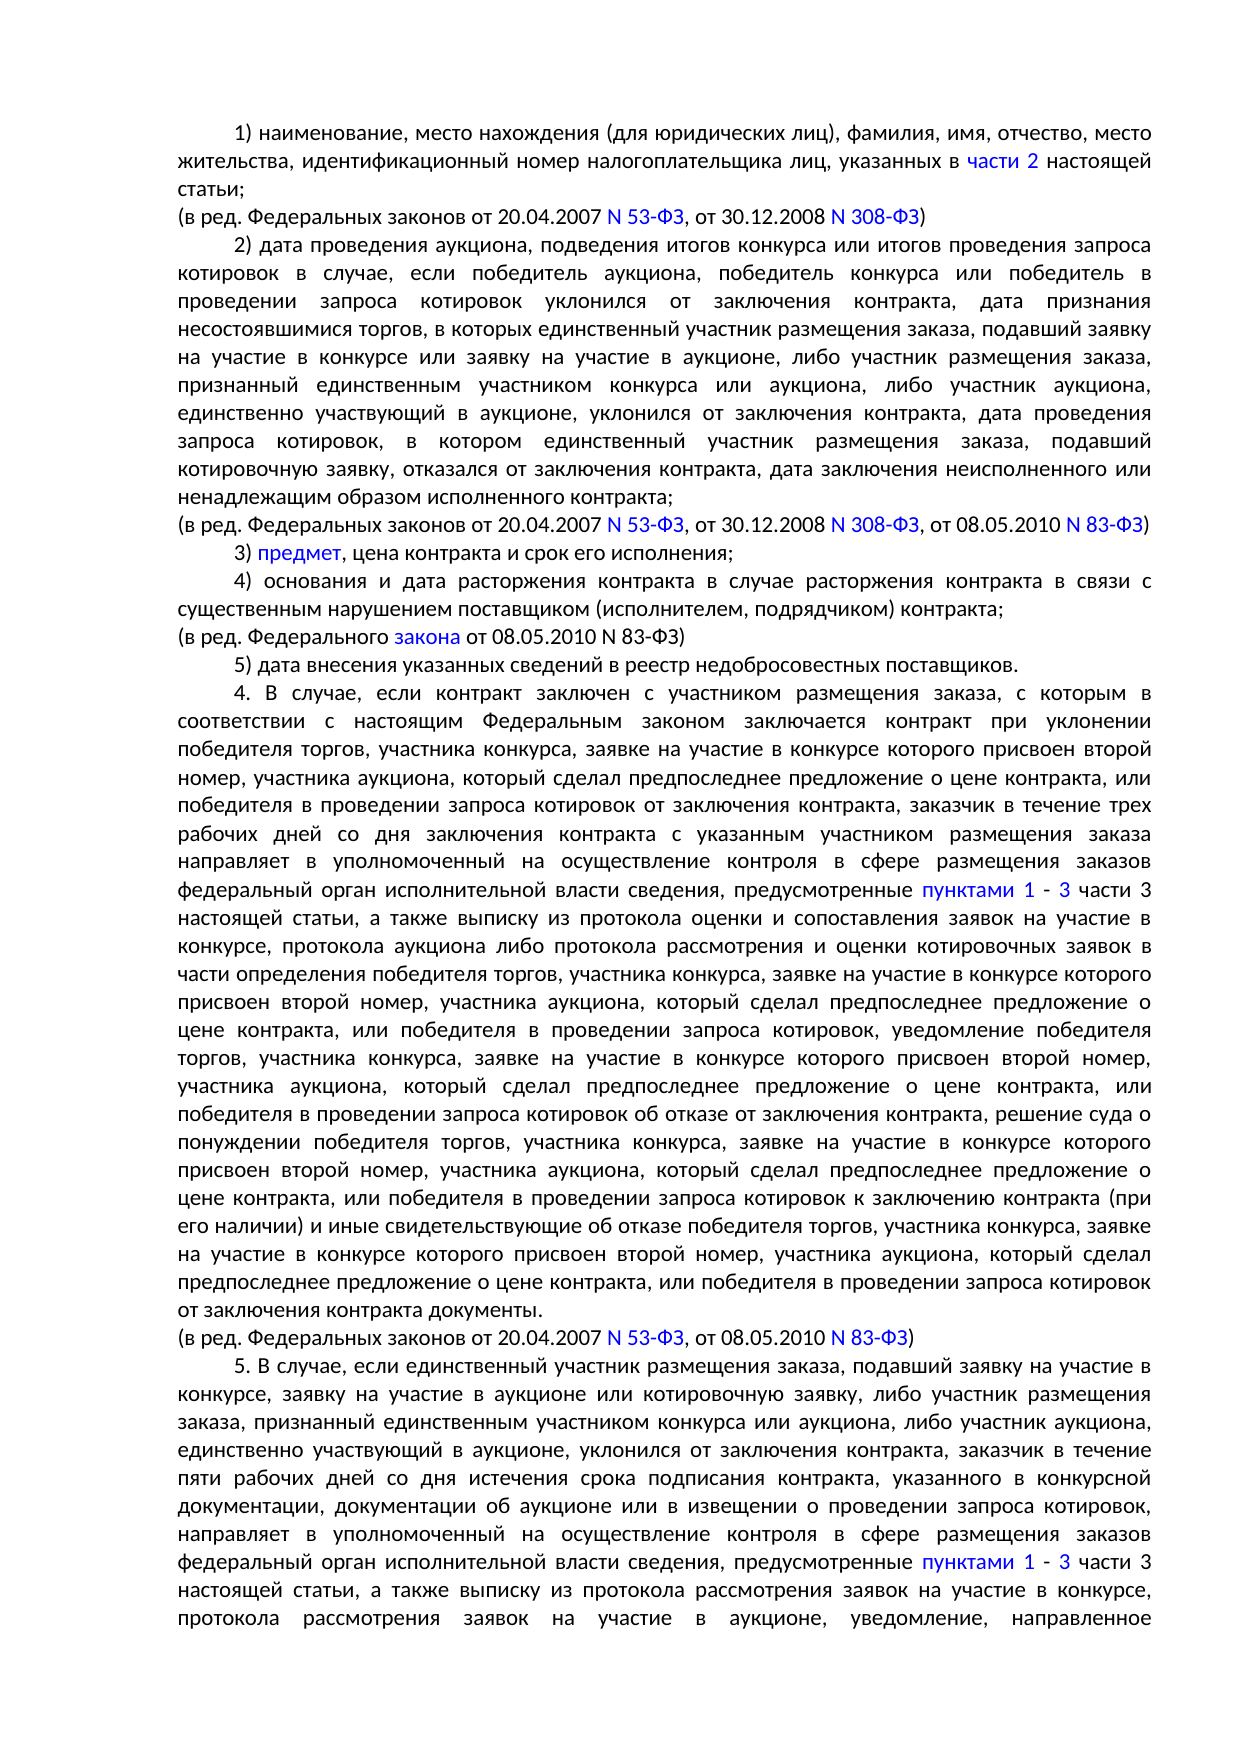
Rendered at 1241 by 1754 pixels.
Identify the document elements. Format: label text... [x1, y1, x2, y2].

text (в ред. Федеральных законов от 20.04.2007 N 53-ФЗ, от 30.12.2008 N 308-ФЗ, от 08.05.2010 N 83-ФЗ) [177, 510, 1152, 538]
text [177, 1351, 1152, 1631]
text 4. В случае, если контракт заключен с участником размещения заказа, с которым в соответствии с настоящим Федеральным законом заключается контракт при уклонении победителя торгов, участника конкурса, заявке на участие в конкурсе которого присвоен второй номер, участника аукциона, который сделал предпоследнее предложение о цене контракта, или победителя в проведении запроса котировок от заключения контракта, заказчик в течение трех рабочих дней со дня заключения контракта с указанным участником размещения заказа направляет в уполномоченный на осуществление контроля в сфере размещения заказов федеральный орган исполнительной власти сведения, предусмотренные пунктами 1 - 3 части 3 настоящей статьи, а также выписку из протокола оценки и сопоставления заявок на участие в конкурсе, протокола аукциона либо протокола рассмотрения и оценки котировочных заявок в части определения победителя торгов, участника конкурса, заявке на участие в конкурсе которого присвоен второй номер, участника аукциона, который сделал предпоследнее предложение о цене контракта, или победителя в проведении запроса котировок, уведомление победителя торгов, участника конкурса, заявке на участие в конкурсе которого присвоен второй номер, участника аукциона, который сделал предпоследнее предложение о цене контракта, или победителя в проведении запроса котировок об отказе от заключения контракта, решение суда о понуждении победителя торгов, участника конкурса, заявке на участие в конкурсе которого присвоен второй номер, участника аукциона, который сделал предпоследнее предложение о цене контракта, или победителя в проведении запроса котировок к заключению контракта (при его наличии) и иные свидетельствующие об отказе победителя торгов, участника конкурса, заявке на участие в конкурсе которого присвоен второй номер, участника аукциона, который сделал предпоследнее предложение о цене контракта, или победителя в проведении запроса котировок от заключения контракта документы. [177, 678, 1152, 1323]
text (в ред. Федеральных законов от 20.04.2007 N 53-ФЗ, от 30.12.2008 N 308-ФЗ) [177, 202, 1152, 230]
text 5) дата внесения указанных сведений в реестр недобросовестных поставщиков. [177, 651, 1152, 678]
text (в ред. Федерального закона от 08.05.2010 N 83-ФЗ) [177, 622, 1152, 651]
text 2) дата проведения аукциона, подведения итогов конкурса или итогов проведения запроса котировок в случае, если победитель аукциона, победитель конкурса или победитель в проведении запроса котировок уклонился от заключения контракта, дата признания несостоявшимися торгов, в которых единственный участник размещения заказа, подавший заявку на участие в конкурсе или заявку на участие в аукционе, либо участник размещения заказа, признанный единственным участником конкурса или аукциона, либо участник аукциона, единственно участвующий в аукционе, уклонился от заключения контракта, дата проведения запроса котировок, в котором единственный участник размещения заказа, подавший котировочную заявку, отказался от заключения контракта, дата заключения неисполненного или ненадлежащим образом исполненного контракта; [177, 230, 1152, 510]
text 4) основания и дата расторжения контракта в случае расторжения контракта в связи с существенным нарушением поставщиком (исполнителем, подрядчиком) контракта; [177, 566, 1152, 622]
text 1) наименование, место нахождения (для юридических лиц), фамилия, имя, отчество, место жительства, идентификационный номер налогоплательщика лиц, указанных в части 2 настоящей статьи; [177, 118, 1152, 202]
text (в ред. Федеральных законов от 20.04.2007 N 53-ФЗ, от 08.05.2010 N 83-ФЗ) [177, 1323, 1152, 1351]
text 3) предмет, цена контракта и срок его исполнения; [177, 538, 1152, 566]
